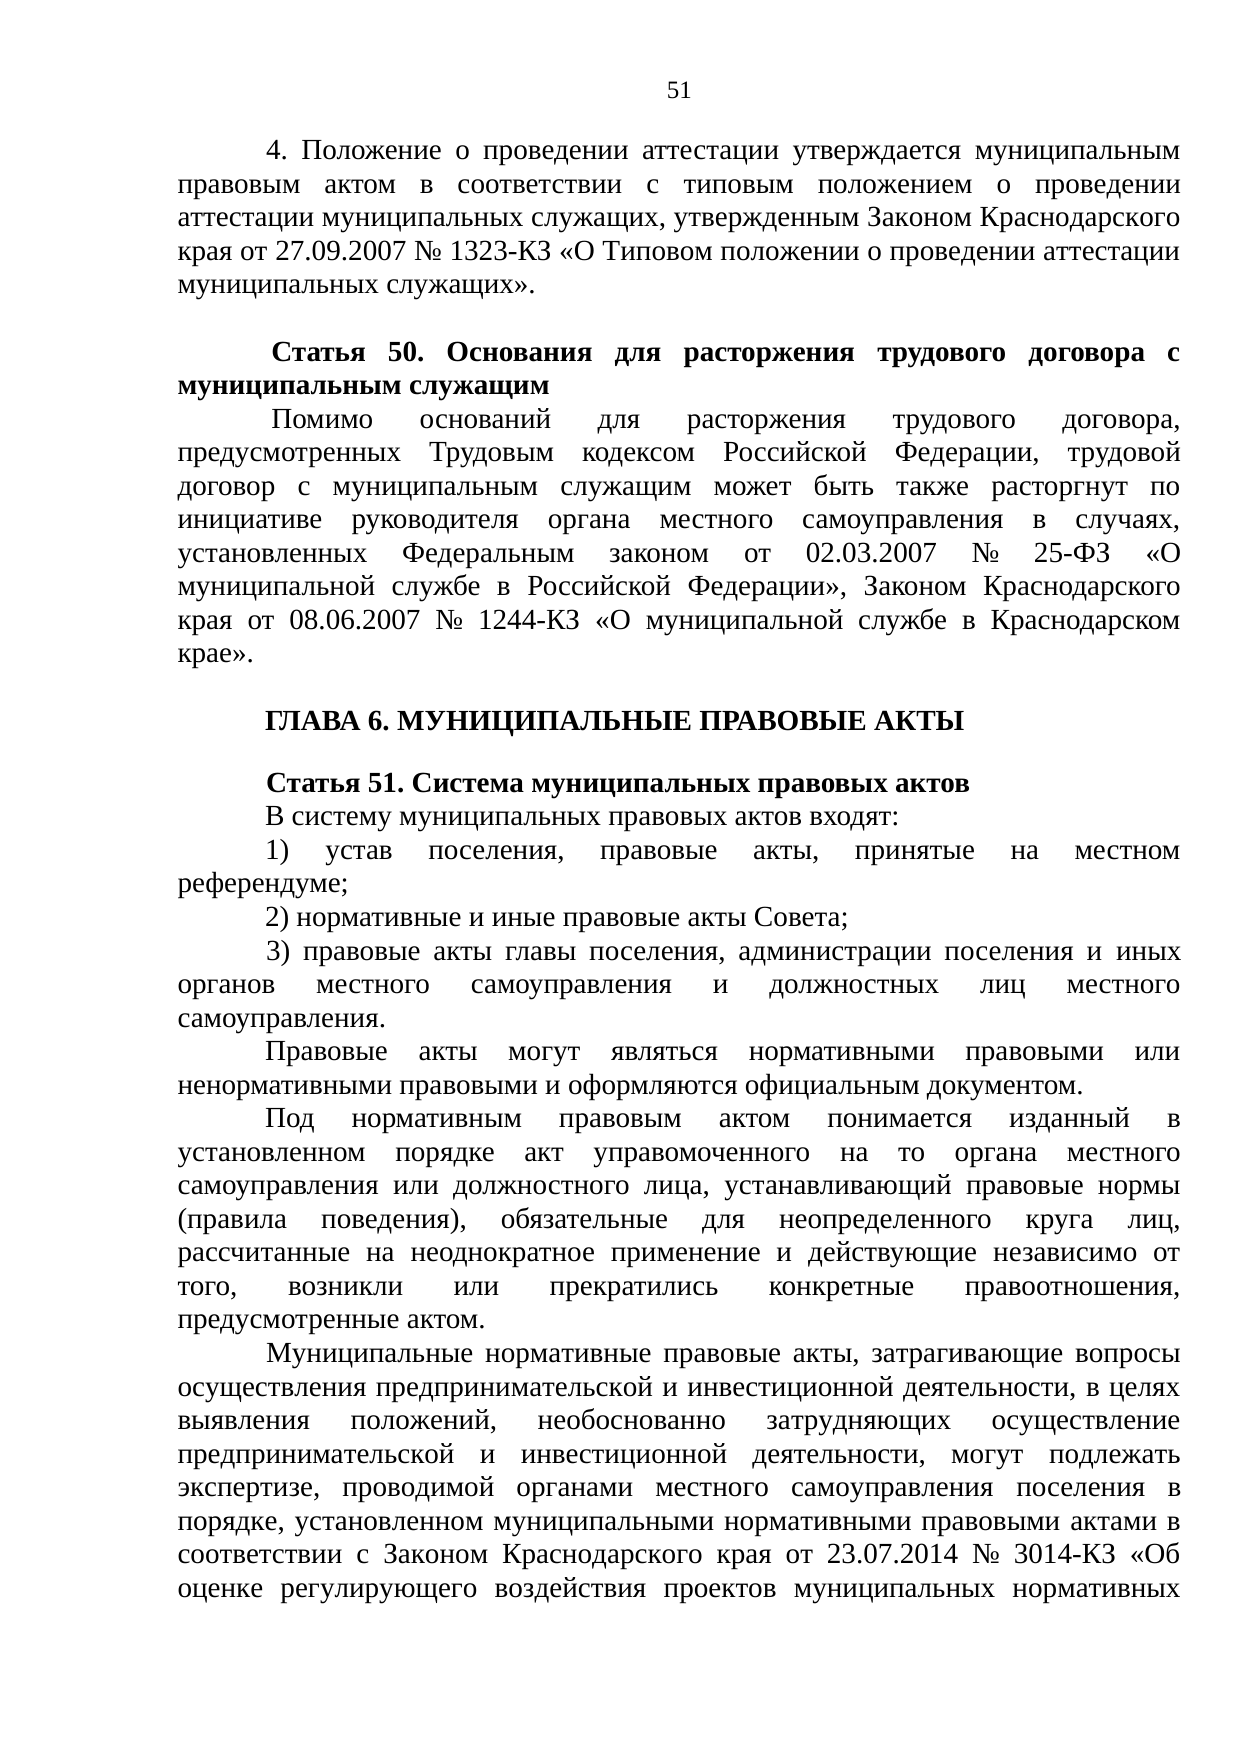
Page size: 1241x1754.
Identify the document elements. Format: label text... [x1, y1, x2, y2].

text В систему муниципальных правовых актов входят: [177, 798, 1181, 832]
list устав поселения, правовые акты, принятые на местном референдуме; [177, 832, 1181, 899]
subtitle Статья 51. Система муниципальных правовых актов [177, 765, 1181, 798]
text Помимо оснований для расторжения трудового договора, предусмотренных Трудовым кодексом Российской Федерации, трудовой договор с муниципальным служащим может быть также расторгнут по инициативе руководителя органа местного самоуправления в случаях, установленных Федеральным законом от 02.03.2007 № 25-ФЗ «О муниципальной службе в Российской Федерации», Законом Краснодарского края от 08.06.2007 № 1244-КЗ «О муниципальной службе в Краснодарском крае». [177, 401, 1181, 669]
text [177, 1335, 1181, 1603]
subtitle ГЛАВА 6. МУНИЦИПАЛЬНЫЕ ПРАВОВЫЕ АКТЫ [265, 703, 1181, 736]
text 2) нормативные и иные правовые акты Совета; [177, 899, 1181, 933]
text Статья 50. Основания для расторжения трудового договора с муниципальным служащим [177, 334, 1181, 401]
text 4. Положение о проведении аттестации утверждается муниципальным правовым актом в соответствии с типовым положением о проведении аттестации муниципальных служащих, утвержденным Законом Краснодарского края от 27.09.2007 № 1323-КЗ «О Типовом положении о проведении аттестации муниципальных служащих». [177, 132, 1181, 300]
text 3) правовые акты главы поселения, администрации поселения и иных органов местного самоуправления и должностных лиц местного самоуправления. [177, 933, 1181, 1033]
text Правовые акты могут являться нормативными правовыми или ненормативными правовыми и оформляются официальным документом. [177, 1033, 1181, 1100]
text Под нормативным правовым актом понимается изданный в установленном порядке акт управомоченного на то органа местного самоуправления или должностного лица, устанавливающий правовые нормы (правила поведения), обязательные для неопределенного круга лиц, рассчитанные на неоднократное применение и действующие независимо от того, возникли или прекратились конкретные правоотношения, предусмотренные актом. [177, 1100, 1181, 1335]
